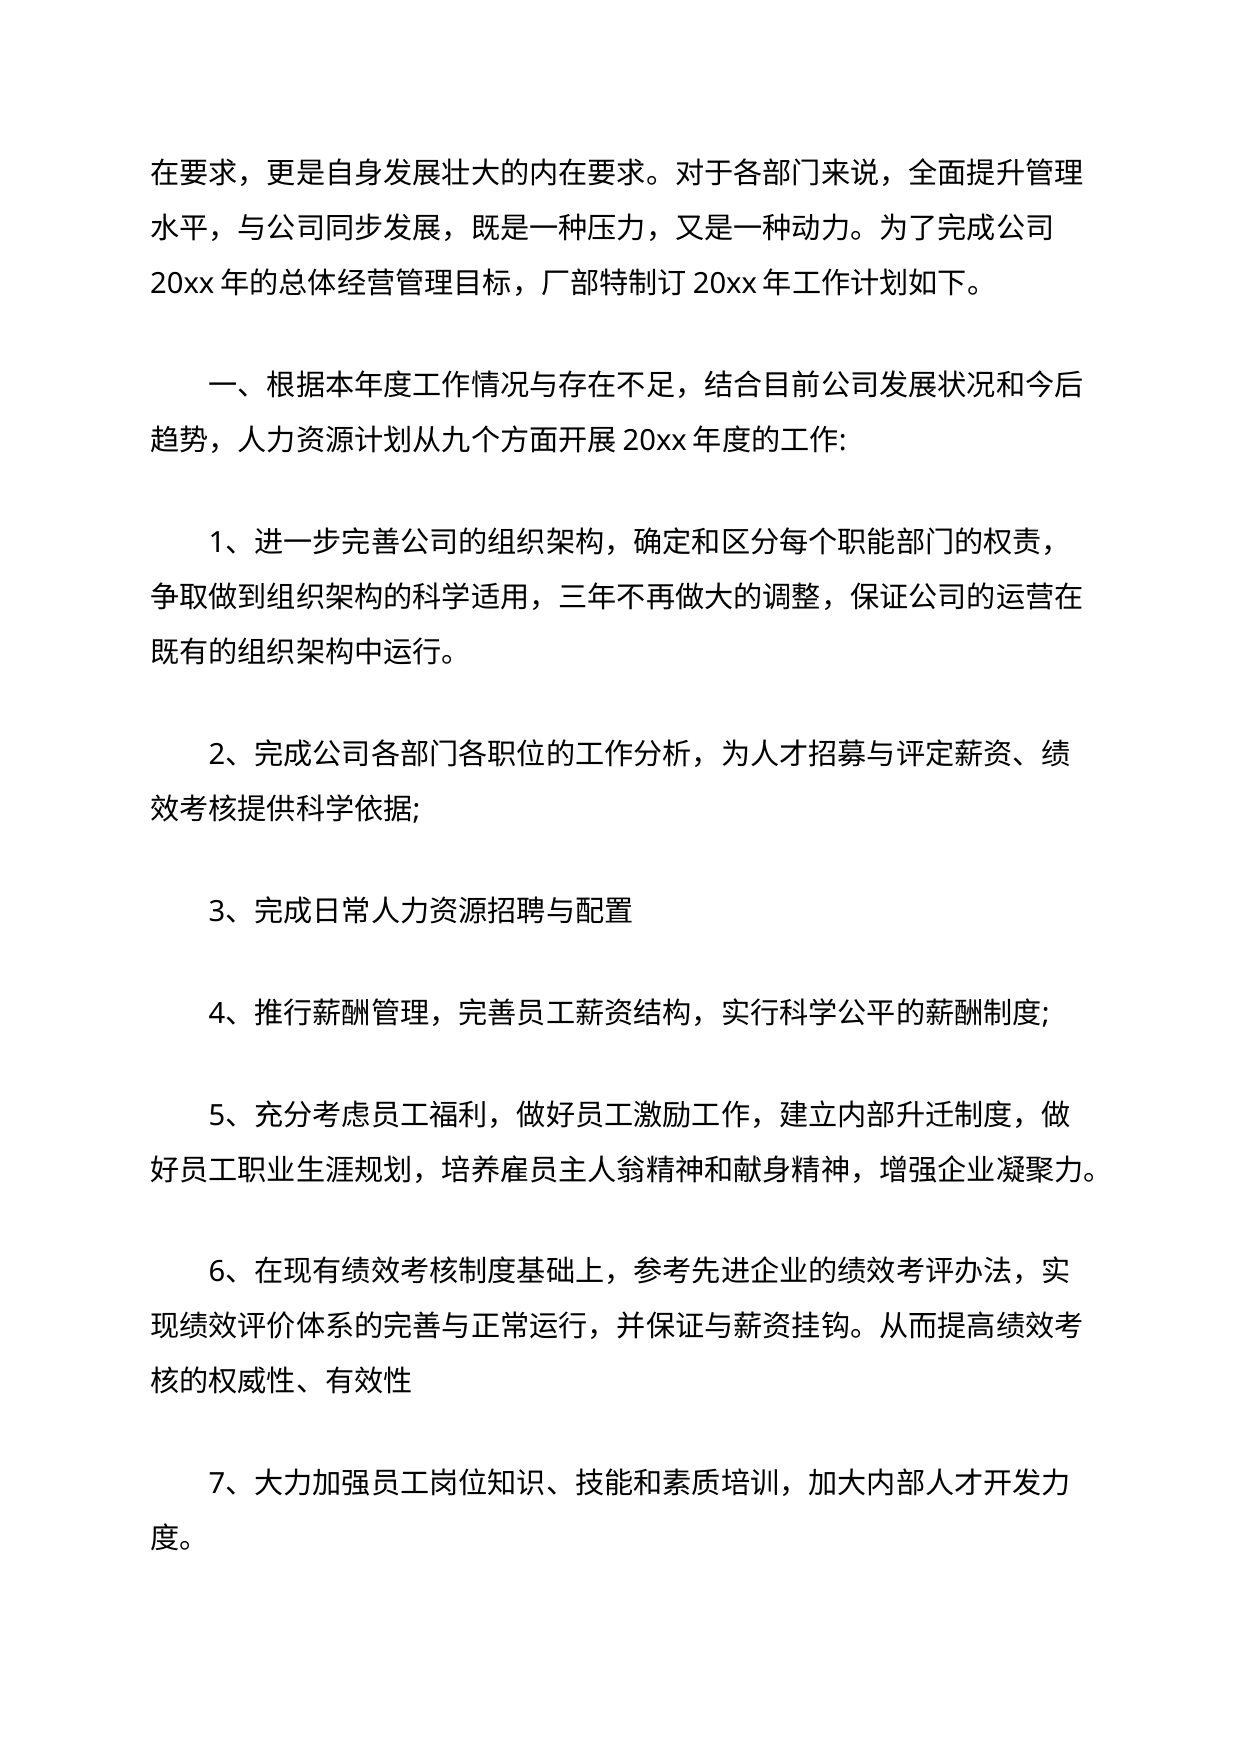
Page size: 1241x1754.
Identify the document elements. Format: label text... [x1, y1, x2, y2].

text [150, 150, 1090, 302]
text 5、充分考虑员工福利，做好员工激励工作，建立内部升迁制度，做好员工职业生涯规划，培养雇员主人翁精神和献身精神，增强企业凝聚力。 [150, 1091, 1090, 1188]
text 1、进一步完善公司的组织架构，确定和区分每个职能部门的权责，争取做到组织架构的科学适用，三年不再做大的调整，保证公司的运营在既有的组织架构中运行。 [150, 519, 1090, 671]
text 2、完成公司各部门各职位的工作分析，为人才招募与评定薪资、绩效考核提供科学依据; [150, 730, 1090, 828]
text 3、完成日常人力资源招聘与配置 [150, 887, 1090, 930]
text 4、推行薪酬管理，完善员工薪资结构，实行科学公平的薪酬制度; [150, 989, 1090, 1032]
text 一、根据本年度工作情况与存在不足，结合目前公司发展状况和今后趋势，人力资源计划从九个方面开展20xx年度的工作: [150, 362, 1090, 459]
text 7、大力加强员工岗位知识、技能和素质培训，加大内部人才开发力度。 [150, 1460, 1090, 1557]
text 6、在现有绩效考核制度基础上，参考先进企业的绩效考评办法，实现绩效评价体系的完善与正常运行，并保证与薪资挂钩。从而提高绩效考核的权威性、有效性 [150, 1248, 1090, 1400]
